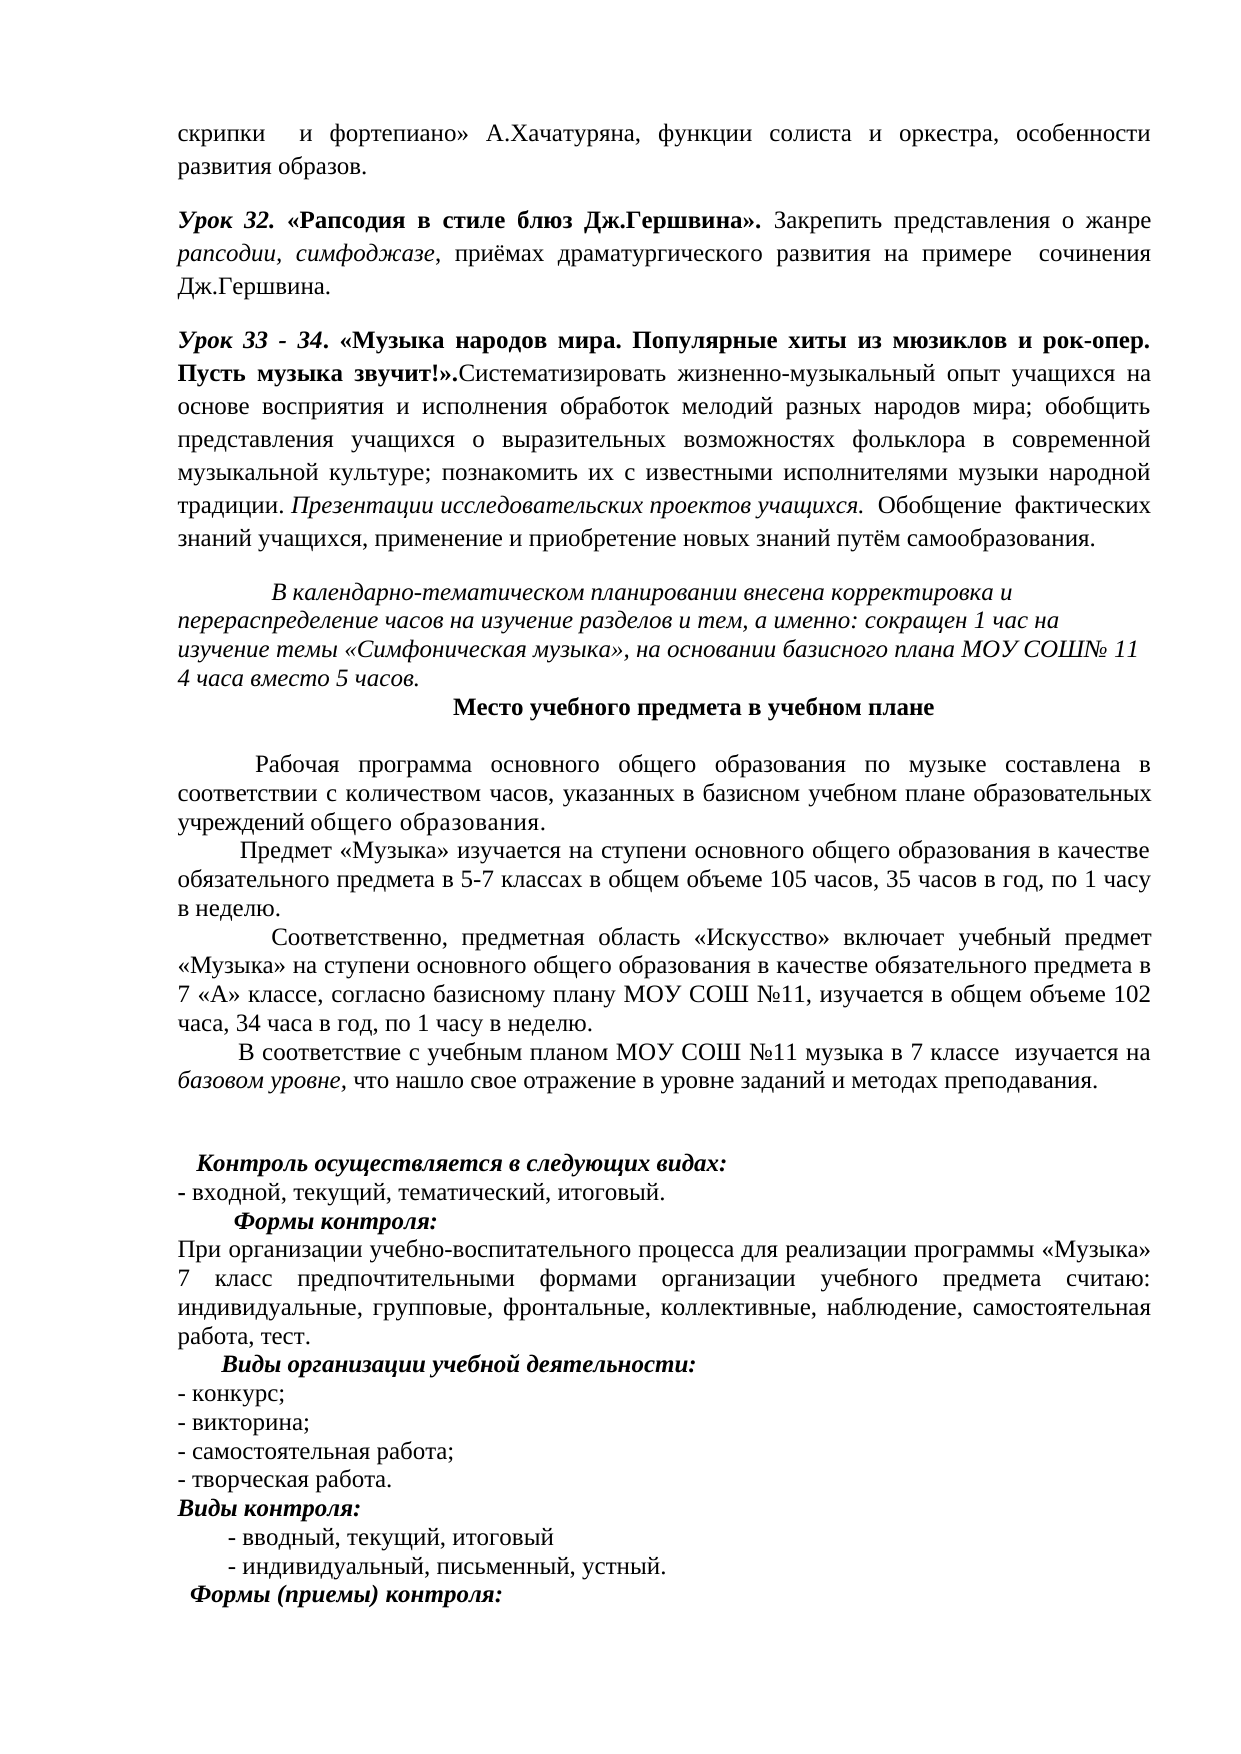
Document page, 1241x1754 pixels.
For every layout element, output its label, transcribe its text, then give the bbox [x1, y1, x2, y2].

text - творческая работа. [177, 1464, 1152, 1493]
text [177, 118, 1152, 180]
text Виды контроля: [177, 1493, 1152, 1522]
text - входной, текущий, тематический, итоговый. [177, 1177, 1152, 1206]
text Урок 32. «Рапсодия в стиле блюз Дж.Гершвина». Закрепить представления о жанре рапсодии, симфоджазе, приёмах драматургического развития на примере сочинения Дж.Гершвина. [177, 205, 1152, 300]
list В календарно-тематическом планировании внесена корректировка и перераспределение часов на изучение разделов и тем, а именно: сокращен 1 час на изучение темы «Симфоническая музыка», на основании базисного плана МОУ СОШ№ 11 4 часа вместо 5 часов. [177, 577, 1152, 692]
text Формы (приемы) контроля: [177, 1579, 1152, 1608]
text - конкурс; [177, 1378, 1152, 1407]
text Виды организации учебной деятельности: [177, 1349, 1152, 1378]
text Соответственно, предметная область «Искусство» включает учебный предмет «Музыка» на ступени основного общего образования в качестве обязательного предмета в 7 «А» классе, согласно базисному плану МОУ СОШ №11, изучается в общем объеме 102 часа, 34 часа в год, по 1 часу в неделю. [177, 922, 1152, 1037]
text - викторина; [177, 1407, 1152, 1436]
text - вводный, текущий, итоговый [221, 1522, 1152, 1551]
text В соответствие с учебным планом МОУ СОШ №11 музыка в 7 классе изучается на базовом уровне, что нашло свое отражение в уровне заданий и методах преподавания. [177, 1037, 1152, 1094]
text При организации учебно-воспитательного процесса для реализации программы «Музыка» 7 класс предпочтительными формами организации учебного предмета считаю: индивидуальные, групповые, фронтальные, коллективные, наблюдение, самостоятельная работа, тест. [177, 1234, 1152, 1349]
text - индивидуальный, письменный, устный. [221, 1551, 1152, 1579]
text Контроль осуществляется в следующих видах: [177, 1148, 1152, 1177]
text Урок 33 - 34. «Музыка народов мира. Популярные хиты из мюзиклов и рок-опер. Пусть музыка звучит!».Систематизировать жизненно-музыкальный опыт учащихся на основе восприятия и исполнения обработок мелодий разных народов мира; обобщить представления учащихся о выразительных возможностях фольклора в современной музыкальной культуре; познакомить их с известными исполнителями музыки народной традиции. Презентации исследовательских проектов учащихся. Обобщение фактических знаний учащихся, применение и приобретение новых знаний путём самообразования. [177, 325, 1152, 552]
text - самостоятельная работа; [177, 1436, 1152, 1464]
text Место учебного предмета в учебном плане [177, 692, 1152, 721]
text Формы контроля: [177, 1206, 1152, 1234]
text Рабочая программа основного общего образования по музыке составлена в соответствии с количеством часов, указанных в базисном учебном плане образовательных учреждений общего образования. [177, 749, 1152, 836]
text Предмет «Музыка» изучается на ступени основного общего образования в качестве обязательного предмета в 5-7 классах в общем объеме 105 часов, 35 часов в год, по 1 часу в неделю. [177, 836, 1152, 922]
